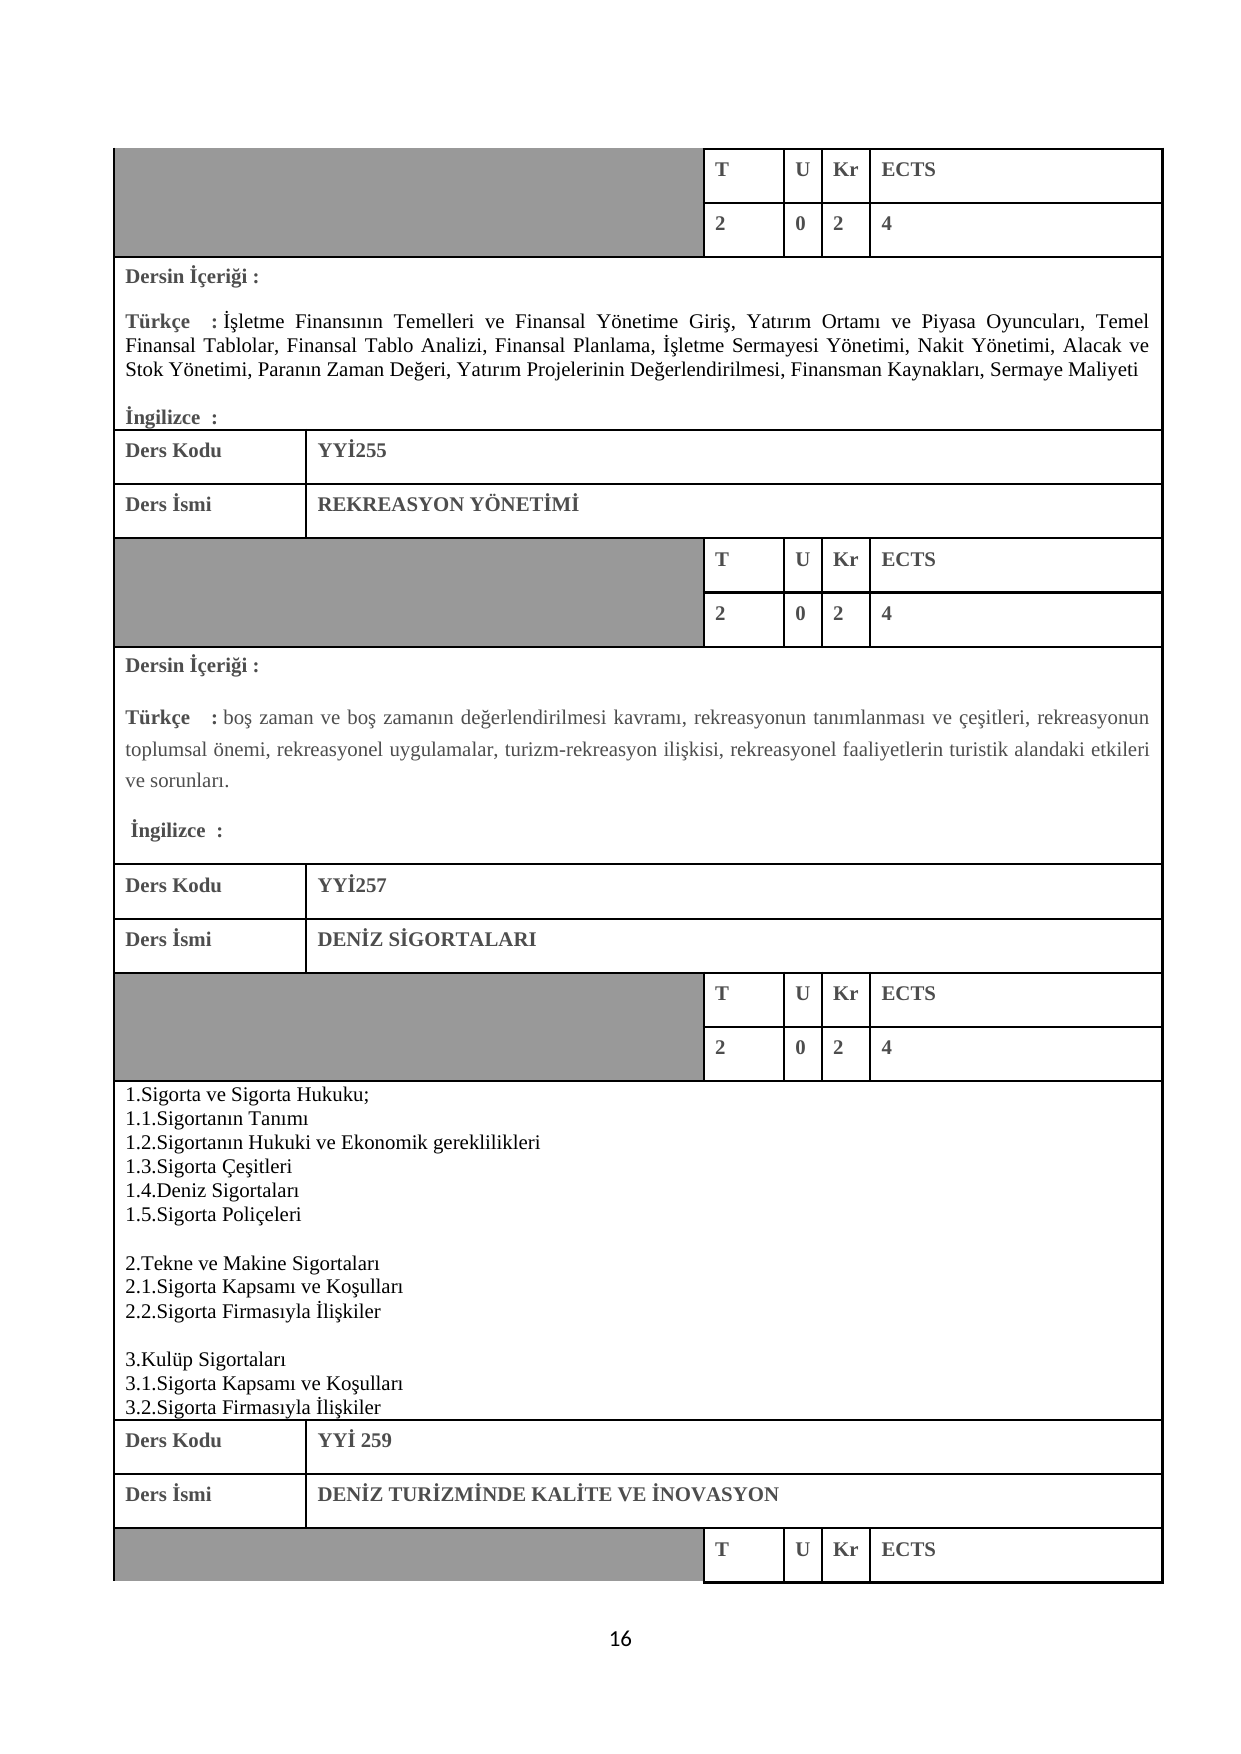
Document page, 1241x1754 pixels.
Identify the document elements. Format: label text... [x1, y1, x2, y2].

table_cell YYİ255 [307, 431, 1161, 483]
table_cell T [705, 150, 783, 202]
table_cell 2 [705, 1028, 783, 1080]
table_cell ECTS [871, 150, 1161, 202]
table_cell Kr [823, 1529, 869, 1581]
table_cell Dersin İçeriği : Türkçe : İşletme Finansının Temelleri ve Finansal Yönetime Giriş, Yatırım Ortamı ve Piyasa Oyuncuları, Temel Finansal Tablolar, Finansal Tablo Analizi, Finansal Planlama, İşletme Sermayesi Yönetimi, Nakit Yönetimi, Alacak ve Stok Yönetimi, Paranın Zaman Değeri, Yatırım Projelerinin Değerlendirilmesi, Finansman Kaynakları, Sermaye Maliyeti İngilizce : [115, 258, 1161, 429]
table_cell ECTS [871, 1529, 1161, 1581]
table_cell YYİ 259 [307, 1421, 1161, 1473]
table_cell 0 [785, 1028, 821, 1080]
table_cell Ders İsmi [115, 920, 305, 972]
table_cell [115, 974, 703, 1080]
table_cell Kr [823, 150, 869, 202]
table_cell 2 [705, 204, 783, 256]
table_cell 4 [871, 594, 1161, 646]
table_cell ECTS [871, 539, 1161, 591]
table_cell 2 [823, 1028, 869, 1080]
table_cell 4 [871, 204, 1161, 256]
table_cell U [785, 974, 821, 1026]
table_cell ECTS [871, 974, 1161, 1026]
table_cell Kr [823, 974, 869, 1026]
table_cell REKREASYON YÖNETİMİ [307, 485, 1161, 537]
table_cell 2 [705, 594, 783, 646]
table_cell 2 [823, 594, 869, 646]
table_cell T [705, 1529, 783, 1581]
table_cell Ders Kodu [115, 431, 305, 483]
table_cell 4 [871, 1028, 1161, 1080]
table_cell Ders Kodu [115, 865, 305, 917]
table_cell U [785, 1529, 821, 1581]
table_cell 1.Sigorta ve Sigorta Hukuku; 1.1.Sigortanın Tanımı 1.2.Sigortanın Hukuki ve Ekonomik gereklilikleri 1.3.Sigorta Çeşitleri 1.4.Deniz Sigortaları 1.5.Sigorta Poliçeleri 2.Tekne ve Makine Sigortaları 2.1.Sigorta Kapsamı ve Koşulları 2.2.Sigorta Firmasıyla İlişkiler 3.Kulüp Sigortaları 3.1.Sigorta Kapsamı ve Koşulları 3.2.Sigorta Firmasıyla İlişkiler [115, 1082, 1161, 1419]
table_cell Ders Kodu [115, 1421, 305, 1473]
table_cell Dersin İçeriği : Türkçe : boş zaman ve boş zamanın değerlendirilmesi kavramı, rekreasyonun tanımlanması ve çeşitleri, rekreasyonun toplumsal önemi, rekreasyonel uygulamalar, turizm-rekreasyon ilişkisi, rekreasyonel faaliyetlerin turistik alandaki etkileri ve sorunları. İngilizce : [115, 648, 1161, 863]
table_cell DENİZ SİGORTALARI [307, 920, 1161, 972]
table_cell U [785, 150, 821, 202]
table_cell 2 [823, 204, 869, 256]
table_cell 0 [785, 204, 821, 256]
table_cell 0 [785, 594, 821, 646]
table_cell Ders İsmi [115, 1475, 305, 1527]
table_cell Ders İsmi [115, 485, 305, 537]
table_cell [115, 1529, 703, 1581]
table_cell DENİZ TURİZMİNDE KALİTE VE İNOVASYON [307, 1475, 1161, 1527]
table_cell [115, 148, 703, 256]
table_cell [115, 539, 703, 646]
table_cell T [705, 539, 783, 591]
table_cell Kr [823, 539, 869, 591]
table_cell U [785, 539, 821, 591]
table_cell T [705, 974, 783, 1026]
table_cell YYİ257 [307, 865, 1161, 917]
